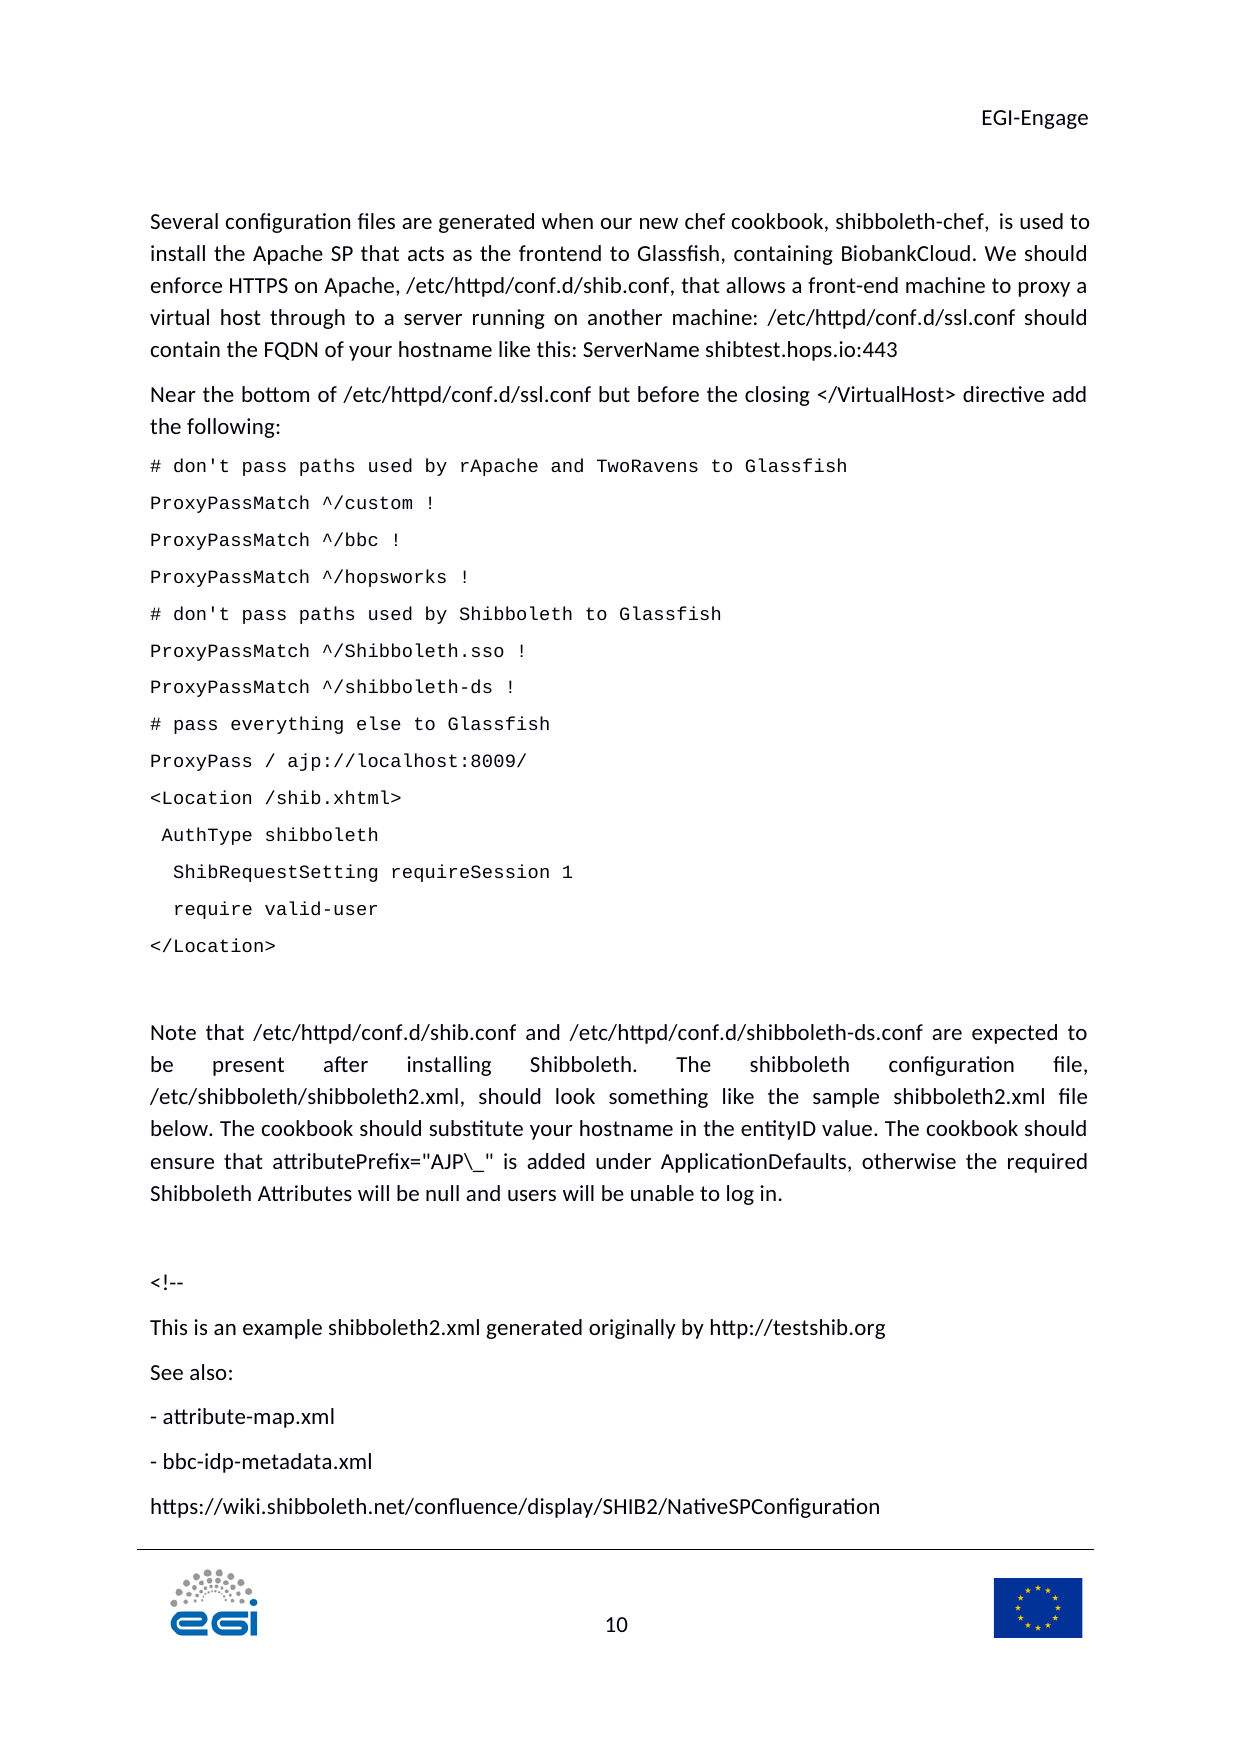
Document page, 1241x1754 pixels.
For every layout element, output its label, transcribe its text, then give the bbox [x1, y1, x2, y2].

text ProxyPassMatch ^/shibboleth-ds ! [150, 678, 1090, 699]
text # don't pass paths used by Shibboleth to Glassfish [150, 604, 1090, 626]
text https://wiki.shibboleth.net/confluence/display/SHIB2/NativeSPConfiguration [150, 1492, 1090, 1520]
text ShibRequestSetting requireSession 1 [150, 863, 1090, 884]
picture [993, 1578, 1083, 1638]
text See also: [150, 1358, 1090, 1386]
text Near the bottom of /etc/httpd/conf.d/ssl.conf but before the closing </VirtualHost> directive add the following: [150, 380, 1090, 440]
text </Location> [150, 936, 1090, 958]
text ProxyPass / ajp://localhost:8009/ [150, 752, 1090, 773]
text <!-- [150, 1268, 1090, 1296]
text Several configuration files are generated when our new chef cookbook, shibboleth-chef, is used to install the Apache SP that acts as the frontend to Glassfish, containing BiobankCloud. We should enforce HTTPS on Apache, /etc/httpd/conf.d/shib.conf, that allows a front-end machine to proxy a virtual host through to a server running on another machine: /etc/httpd/conf.d/ssl.conf should contain the FQDN of your hostname like this: ServerName shibtest.hops.io:443 [150, 207, 1090, 363]
picture [150, 1567, 276, 1638]
text AuthType shibboleth [150, 826, 1090, 847]
text <Location /shib.xhtml> [150, 789, 1090, 810]
text # pass everything else to Glassfish [150, 715, 1090, 736]
text ProxyPassMatch ^/custom ! [150, 494, 1090, 515]
text ProxyPassMatch ^/Shibboleth.sso ! [150, 641, 1090, 663]
text - bbc-idp-metadata.xml [150, 1447, 1090, 1475]
text - attribute-map.xml [150, 1402, 1090, 1430]
text Note that /etc/httpd/conf.d/shib.conf and /etc/httpd/conf.d/shibboleth-ds.conf are expected to be present after installing Shibboleth. The shibboleth configuration file, /etc/shibboleth/shibboleth2.xml, should look something like the sample shibboleth2.xml file below. The cookbook should substitute your hostname in the entityID value. The cookbook should ensure that attributePrefix="AJP\_" is added under ApplicationDefaults, otherwise the required Shibboleth Attributes will be null and users will be unable to log in. [150, 1018, 1090, 1207]
text ProxyPassMatch ^/bbc ! [150, 531, 1090, 552]
text ProxyPassMatch ^/hopsworks ! [150, 568, 1090, 589]
text # don't pass paths used by rApache and TwoRavens to Glassfish [150, 457, 1090, 478]
text This is an example shibboleth2.xml generated originally by http://testshib.org [150, 1313, 1090, 1341]
text require valid-user [150, 899, 1090, 921]
